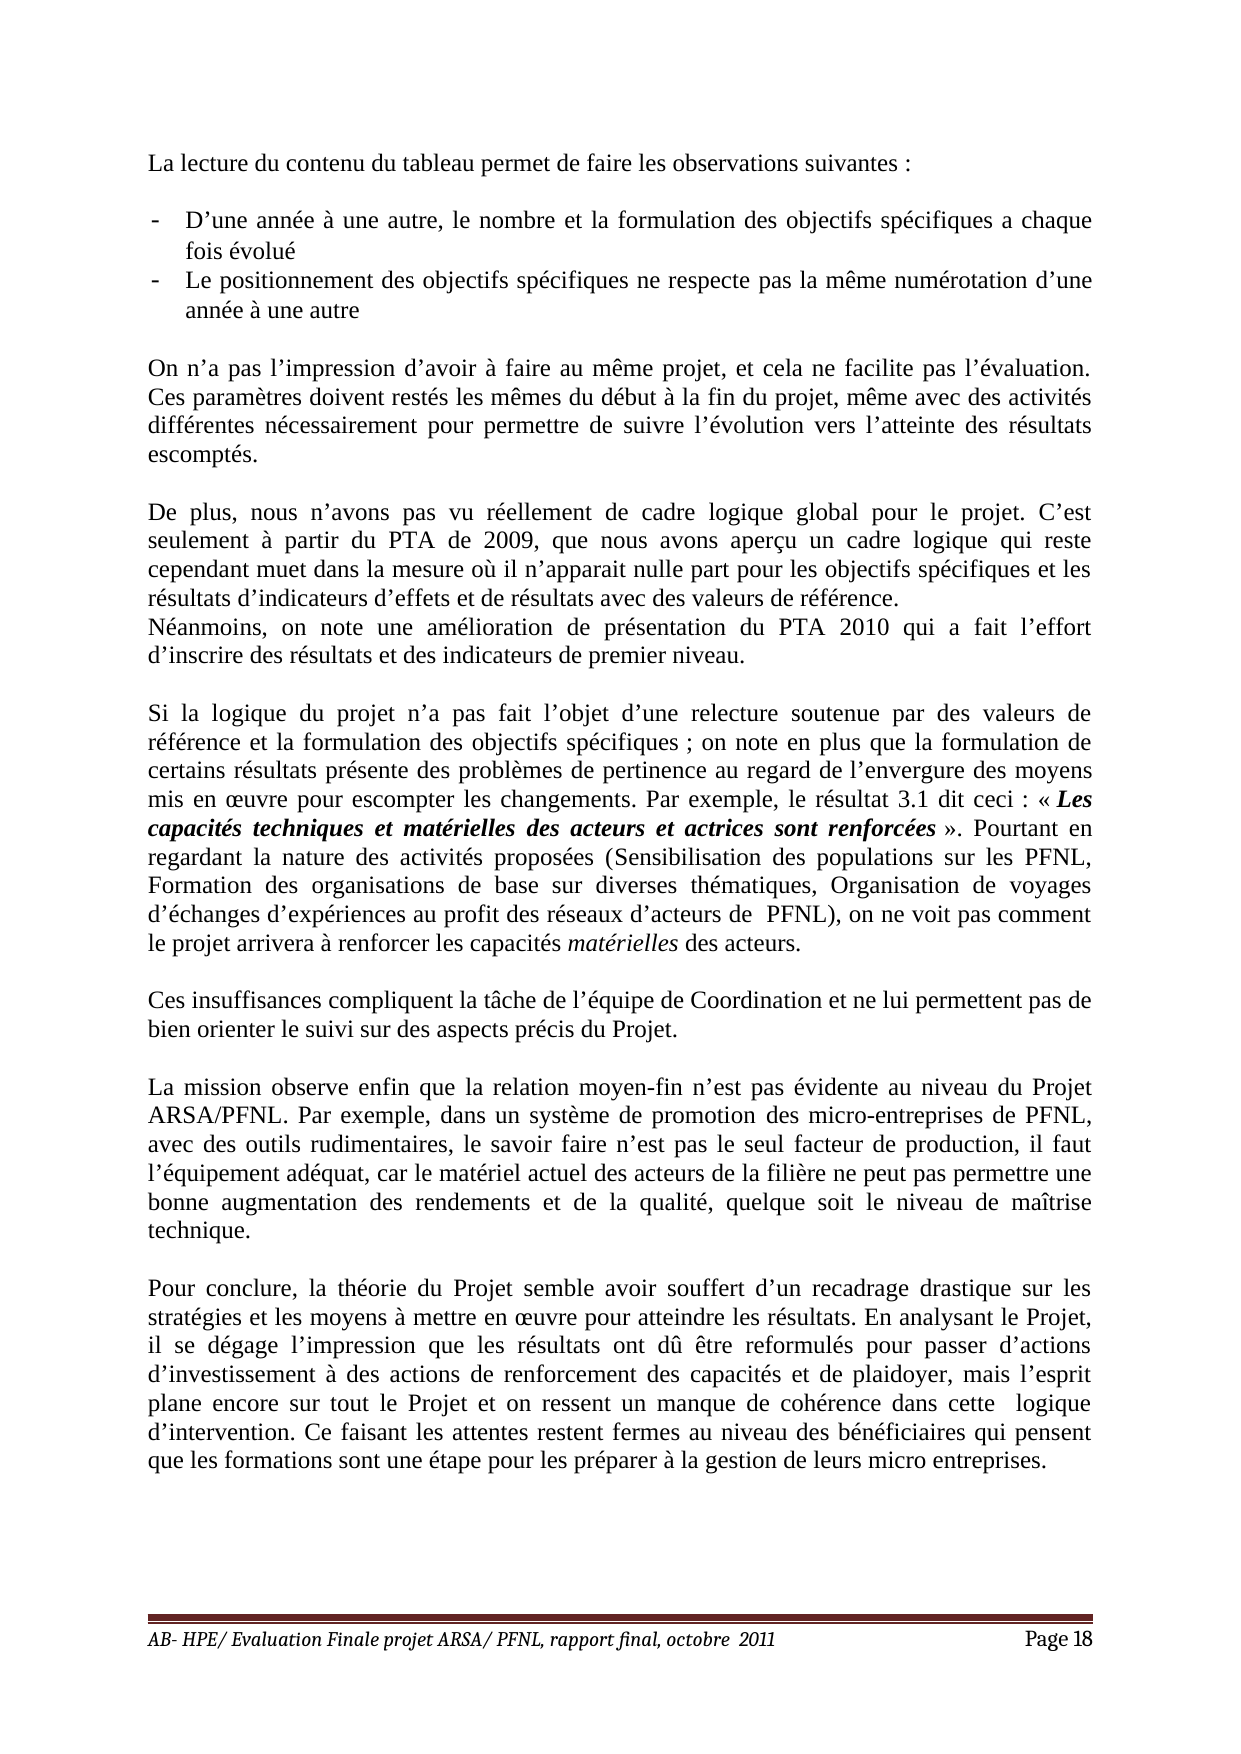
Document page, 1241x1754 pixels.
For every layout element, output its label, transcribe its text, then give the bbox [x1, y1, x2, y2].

list Le positionnement des objectifs spécifiques ne respecte pas la même numérotation d’une année à une autre [148, 265, 1093, 324]
text La mission observe enfin que la relation moyen-fin n’est pas évidente au niveau du Projet ARSA/PFNL. Par exemple, dans un système de promotion des micro-entreprises de PFNL, avec des outils rudimentaires, le savoir faire n’est pas le seul facteur de production, il faut l’équipement adéquat, car le matériel actuel des acteurs de la filière ne peut pas permettre une bonne augmentation des rendements et de la qualité, quelque soit le niveau de maîtrise technique. [148, 1072, 1093, 1244]
text Pour conclure, la théorie du Projet semble avoir souffert d’un recadrage drastique sur les stratégies et les moyens à mettre en œuvre pour atteindre les résultats. En analysant le Projet, il se dégage l’impression que les résultats ont dû être reformulés pour passer d’actions d’investissement à des actions de renforcement des capacités et de plaidoyer, mais l’esprit plane encore sur tout le Projet et on ressent un manque de cohérence dans cette logique d’intervention. Ce faisant les attentes restent fermes au niveau des bénéficiaires qui pensent que les formations sont une étape pour les préparer à la gestion de leurs micro entreprises. [148, 1273, 1093, 1474]
text La lecture du contenu du tableau permet de faire les observations suivantes : [148, 148, 1093, 176]
text De plus, nous n’avons pas vu réellement de cadre logique global pour le projet. C’est seulement à partir du PTA de 2009, que nous avons aperçu un cadre logique qui reste cependant muet dans la mesure où il n’apparait nulle part pour les objectifs spécifiques et les résultats d’indicateurs d’effets et de résultats avec des valeurs de référence. [148, 497, 1093, 612]
list D’une année à une autre, le nombre et la formulation des objectifs spécifiques a chaque fois évolué [148, 205, 1093, 265]
text Si la logique du projet n’a pas fait l’objet d’une relecture soutenue par des valeurs de référence et la formulation des objectifs spécifiques ; on note en plus que la formulation de certains résultats présente des problèmes de pertinence au regard de l’envergure des moyens mis en œuvre pour escompter les changements. Par exemple, le résultat 3.1 dit ceci : « Les capacités techniques et matérielles des acteurs et actrices sont renforcées ». Pourtant en regardant la nature des activités proposées (Sensibilisation des populations sur les PFNL, Formation des organisations de base sur diverses thématiques, Organisation de voyages d’échanges d’expériences au profit des réseaux d’acteurs de PFNL), on ne voit pas comment le projet arrivera à renforcer les capacités matérielles des acteurs. [148, 698, 1093, 957]
text Néanmoins, on note une amélioration de présentation du PTA 2010 qui a fait l’effort d’inscrire des résultats et des indicateurs de premier niveau. [148, 612, 1093, 669]
text On n’a pas l’impression d’avoir à faire au même projet, et cela ne facilite pas l’évaluation. Ces paramètres doivent restés les mêmes du début à la fin du projet, même avec des activités différentes nécessairement pour permettre de suivre l’évolution vers l’atteinte des résultats escomptés. [148, 353, 1093, 468]
text Ces insuffisances compliquent la tâche de l’équipe de Coordination et ne lui permettent pas de bien orienter le suivi sur des aspects précis du Projet. [148, 986, 1093, 1043]
